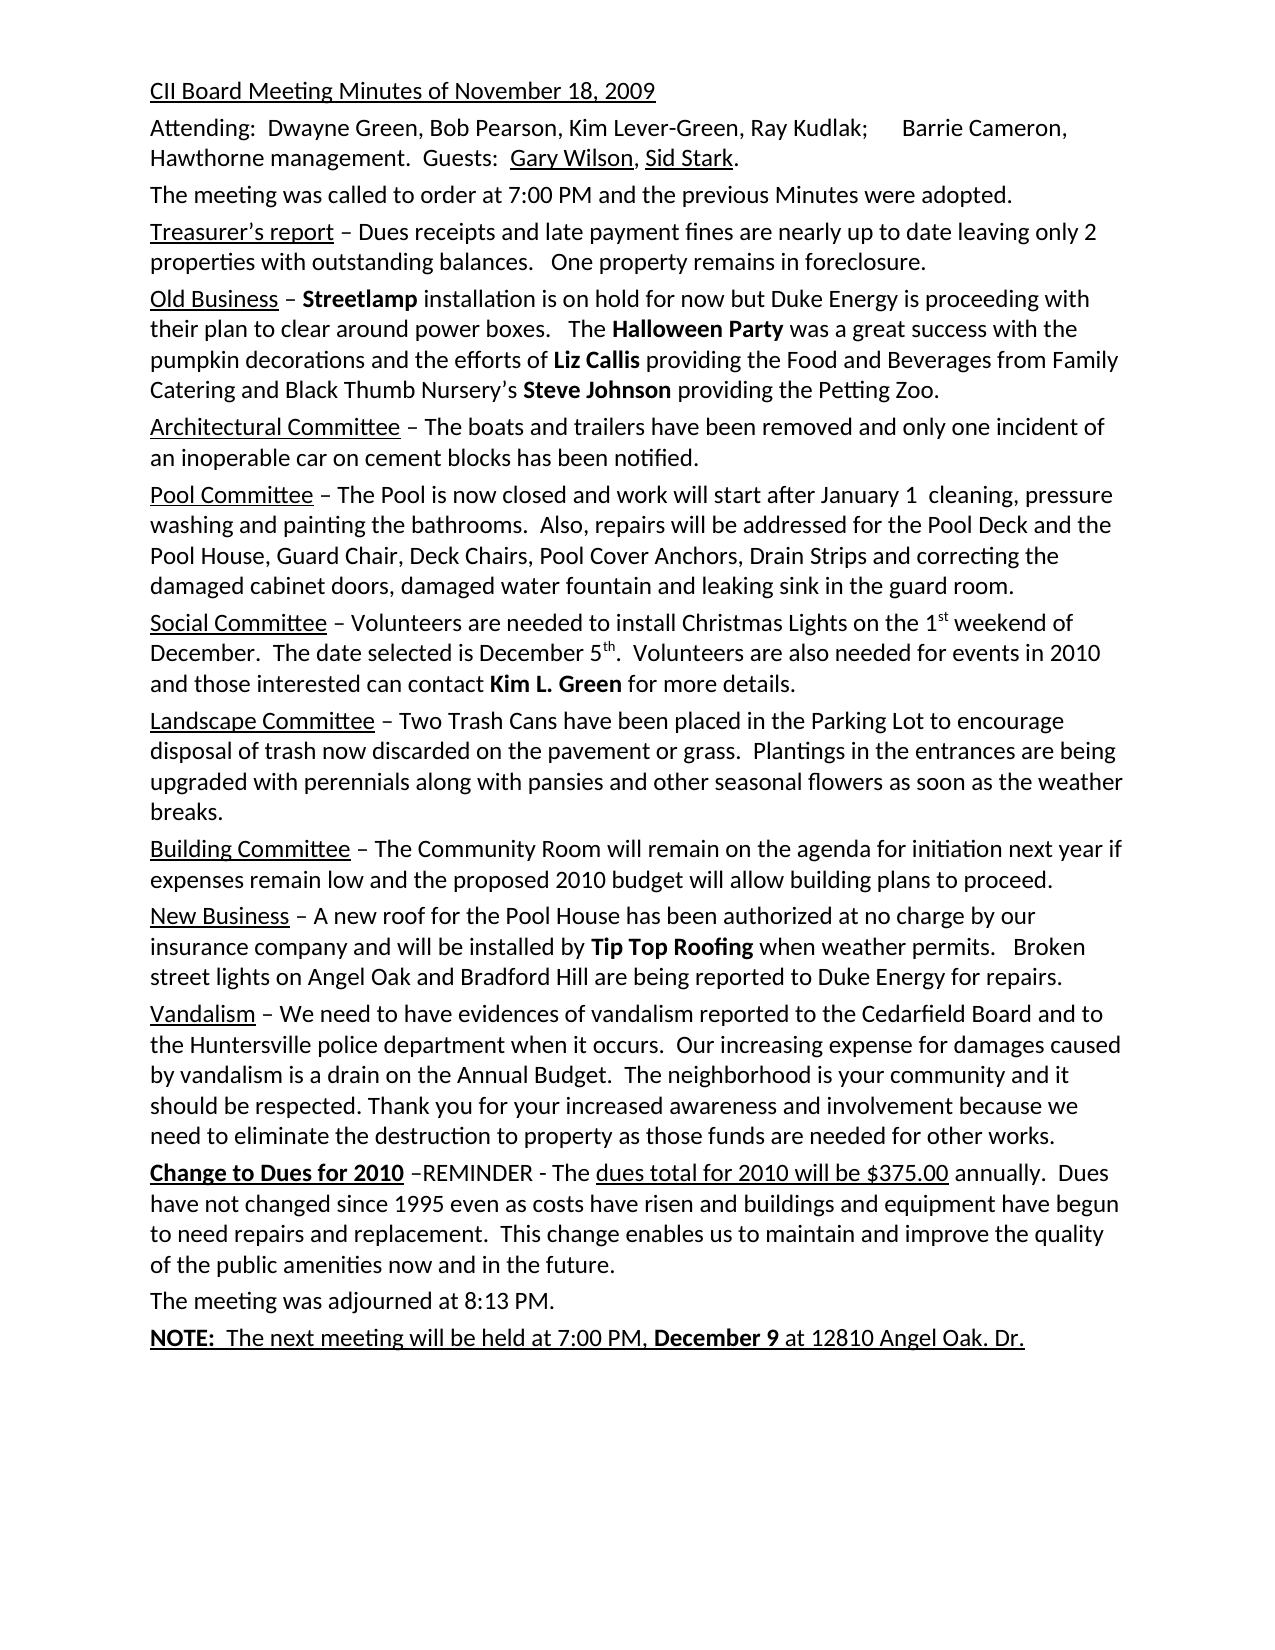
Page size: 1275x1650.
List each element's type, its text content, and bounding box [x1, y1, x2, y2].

text Vandalism – We need to have evidences of vandalism reported to the Cedarfield Board and to the Huntersville police department when it occurs. Our increasing expense for damages caused by vandalism is a drain on the Annual Budget. The neighborhood is your community and it should be respected. Thank you for your increased awareness and involvement because we need to eliminate the destruction to property as those funds are needed for other works. [150, 998, 1125, 1151]
text Old Business – Streetlamp installation is on hold for now but Duke Energy is proceeding with their plan to clear around power boxes. The Halloween Party was a great success with the pumpkin decorations and the efforts of Liz Callis providing the Food and Beverages from Family Catering and Black Thumb Nursery’s Steve Johnson providing the Petting Zoo. [150, 283, 1125, 405]
text CII Board Meeting Minutes of November 18, 2009 [150, 75, 1125, 106]
text Change to Dues for 2010 –REMINDER - The dues total for 2010 will be $375.00 annually. Dues have not changed since 1995 even as costs have risen and buildings and equipment have begun to need repairs and replacement. This change enables us to maintain and improve the quality of the public amenities now and in the future. [150, 1157, 1125, 1279]
text New Business – A new roof for the Pool House has been authorized at no charge by our insurance company and will be installed by Tip Top Roofing when weather permits. Broken street lights on Angel Oak and Bradford Hill are being reported to Duke Energy for repairs. [150, 901, 1125, 992]
text Architectural Committee – The boats and trailers have been removed and only one incident of an inoperable car on cement blocks has been notified. [150, 411, 1125, 472]
text Landscape Committee – Two Trash Cans have been placed in the Parking Lot to encourage disposal of trash now discarded on the pavement or grass. Plantings in the entrances are being upgraded with perennials along with pansies and other seasonal flowers as soon as the weather breaks. [150, 705, 1125, 827]
text Building Committee – The Community Room will remain on the agenda for initiation next year if expenses remain low and the proposed 2010 budget will allow building plans to proceed. [150, 833, 1125, 894]
text The meeting was called to order at 7:00 PM and the previous Minutes were adopted. [150, 179, 1125, 209]
text Social Committee – Volunteers are needed to install Christmas Lights on the 1st weekend of December. The date selected is December 5th. Volunteers are also needed for events in 2010 and those interested can contact Kim L. Green for more details. [150, 607, 1125, 699]
text NOTE: The next meeting will be held at 7:00 PM, December 9 at 12810 Angel Oak. Dr. [150, 1322, 1125, 1353]
text Attending: Dwayne Green, Bob Pearson, Kim Lever-Green, Ray Kudlak; Barrie Cameron, management. Guests: Gary Wilson, Sid Stark. [150, 112, 1125, 173]
text Treasurer’s report – Dues receipts and late payment fines are nearly up to date leaving only 2 properties with outstanding balances. One property remains in foreclosure. [150, 216, 1125, 277]
text The meeting was adjourned at 8:13 PM. [150, 1286, 1125, 1316]
text Pool Committee – The Pool is now closed and work will start after January 1 cleaning, pressure washing and painting the bathrooms. Also, repairs will be addressed for the Pool Deck and the Pool House, Guard Chair, Deck Chairs, Pool Cover Anchors, Drain Strips and correcting the damaged cabinet doors, damaged water fountain and leaking sink in the guard room. [150, 479, 1125, 601]
